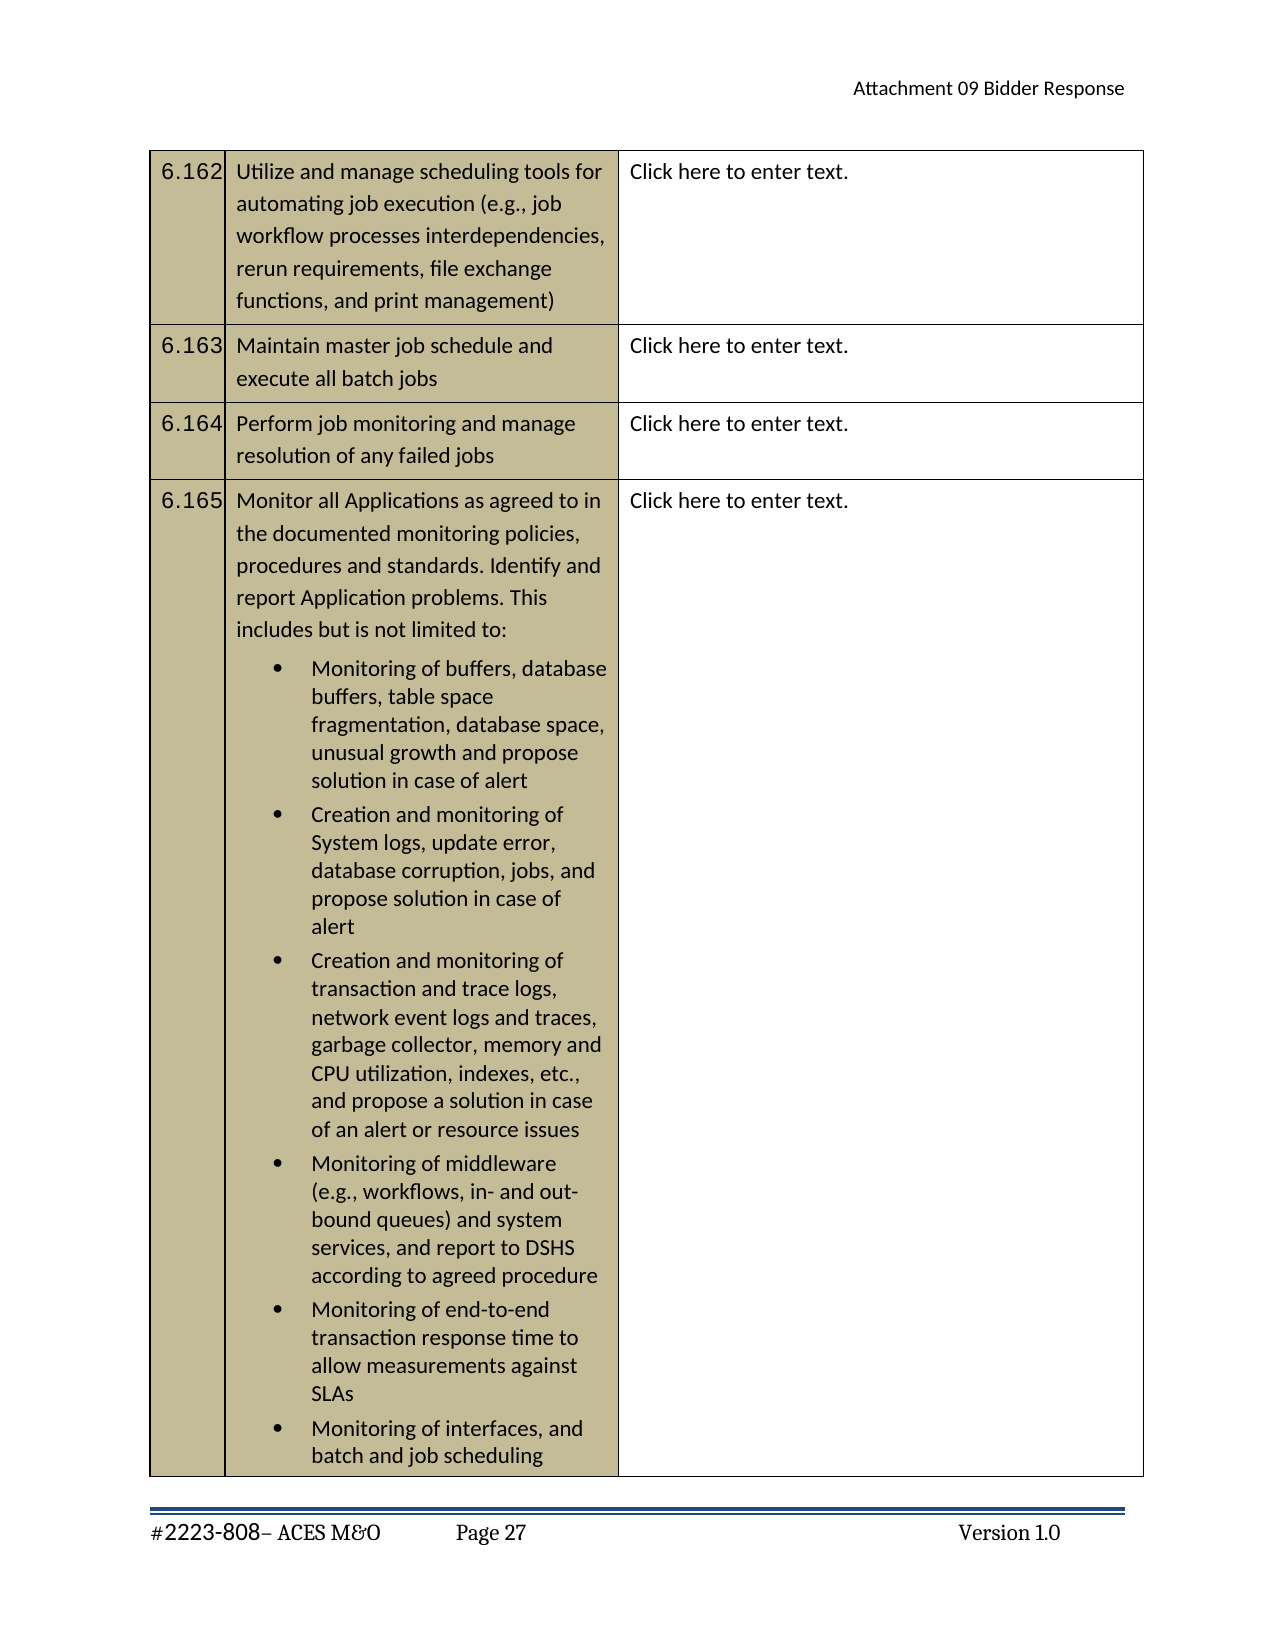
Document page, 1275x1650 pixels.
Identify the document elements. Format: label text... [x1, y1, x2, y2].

table_cell Perform job monitoring and manage resolution of any failed jobs [226, 403, 618, 479]
table_cell Utilize and manage scheduling tools for automating job execution (e.g., job workflow processes interdependencies, rerun requirements, file exchange functions, and print management) [226, 151, 618, 324]
table_cell [151, 325, 224, 402]
table_cell [151, 151, 224, 324]
table_cell Maintain master job schedule and execute all batch jobs [226, 325, 618, 402]
table_cell [151, 480, 224, 1476]
table_cell Monitor all Applications as agreed to in the documented monitoring policies, procedures and standards. Identify and report Application problems. This includes but is not limited to: Monitoring of buffers, database buffers, table space fragmentation, database space, unusual growth and propose solution in case of alert Creation and monitoring of System logs, update error, database corruption, jobs, and propose solution in case of alert Creation and monitoring of transaction and trace logs, network event logs and traces, garbage collector, memory and CPU utilization, indexes, etc., and propose a solution in case of an alert or resource issues Monitoring of middleware (e.g., workflows, in- and out-bound queues) and system services, and report to DSHS according to agreed procedure Monitoring of end-to-end transaction response time to allow measurements against SLAs Monitoring of interfaces, and batch and job scheduling [226, 480, 618, 1476]
table_cell [151, 403, 224, 479]
